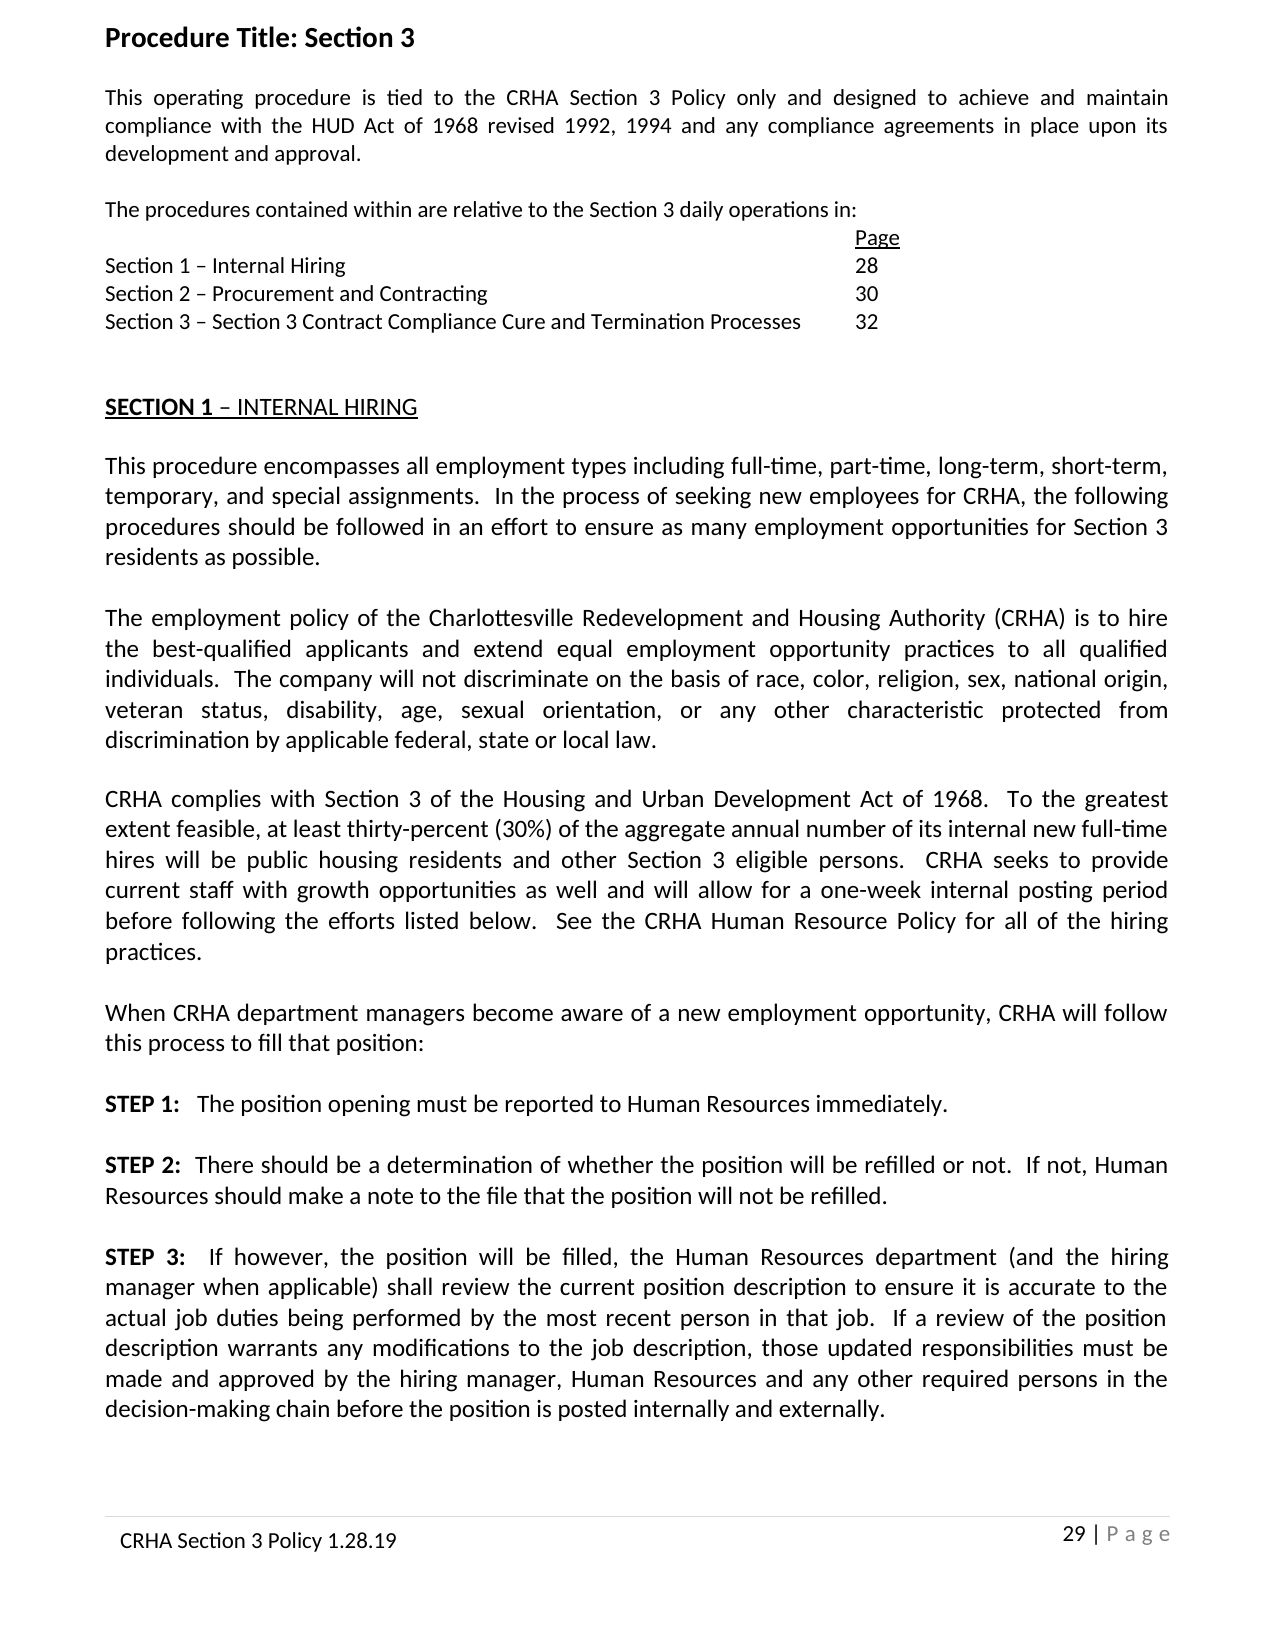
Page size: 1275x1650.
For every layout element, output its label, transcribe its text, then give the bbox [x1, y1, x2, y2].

text Procedure Title: Section 3 [105, 19, 1170, 55]
text Page [105, 223, 1170, 251]
text This operating procedure is tied to the CRHA Section 3 Policy only and designed to achieve and maintain compliance with the HUD Act of 1968 revised 1992, 1994 and any compliance agreements in place upon its development and approval. [105, 83, 1170, 167]
text Section 2 – Procurement and Contracting 30 [105, 279, 1170, 307]
text STEP 1: The position opening must be reported to Human Resources immediately. [105, 1088, 1170, 1119]
text Section 3 – Section 3 Contract Compliance Cure and Termination Processes 32 [105, 307, 1170, 363]
text This procedure encompasses all employment types including full-time, part-time, long-term, short-term, temporary, and special assignments. In the process of seeking new employees for CRHA, the following procedures should be followed in an effort to ensure as many employment opportunities for Section 3 residents as possible. [105, 450, 1170, 572]
text Section 1 – Internal Hiring 28 [105, 251, 1170, 279]
text CRHA complies with Section 3 of the Housing and Urban Development Act of 1968. To the greatest extent feasible, at least thirty-percent (30%) of the aggregate annual number of its internal new full-time hires will be public housing residents and other Section 3 eligible persons. CRHA seeks to provide current staff with growth opportunities as well and will allow for a one-week internal posting period before following the efforts listed below. See the CRHA Human Resource Policy for all of the hiring practices. [105, 783, 1170, 966]
text The employment policy of the Charlottesville Redevelopment and Housing Authority (CRHA) is to hire the best-qualified applicants and extend equal employment opportunity practices to all qualified individuals. The company will not discriminate on the basis of race, color, religion, sex, national origin, veteran status, disability, age, sexual orientation, or any other characteristic protected from discrimination by applicable federal, state or local law. [105, 602, 1170, 755]
text STEP 3: If however, the position will be filled, the Human Resources department (and the hiring manager when applicable) shall review the current position description to ensure it is accurate to the actual job duties being performed by the most recent person in that job. If a review of the position description warrants any modifications to the job description, those updated responsibilities must be made and approved by the hiring manager, Human Resources and any other required persons in the decision-making chain before the position is posted internally and externally. [105, 1241, 1170, 1424]
text SECTION 1 – INTERNAL HIRING [105, 391, 1170, 422]
text When CRHA department managers become aware of a new employment opportunity, CRHA will follow this process to fill that position: [105, 997, 1170, 1058]
text STEP 2: There should be a determination of whether the position will be refilled or not. If not, Human Resources should make a note to the file that the position will not be refilled. [105, 1149, 1170, 1210]
text The procedures contained within are relative to the Section 3 daily operations in: [105, 195, 1170, 223]
